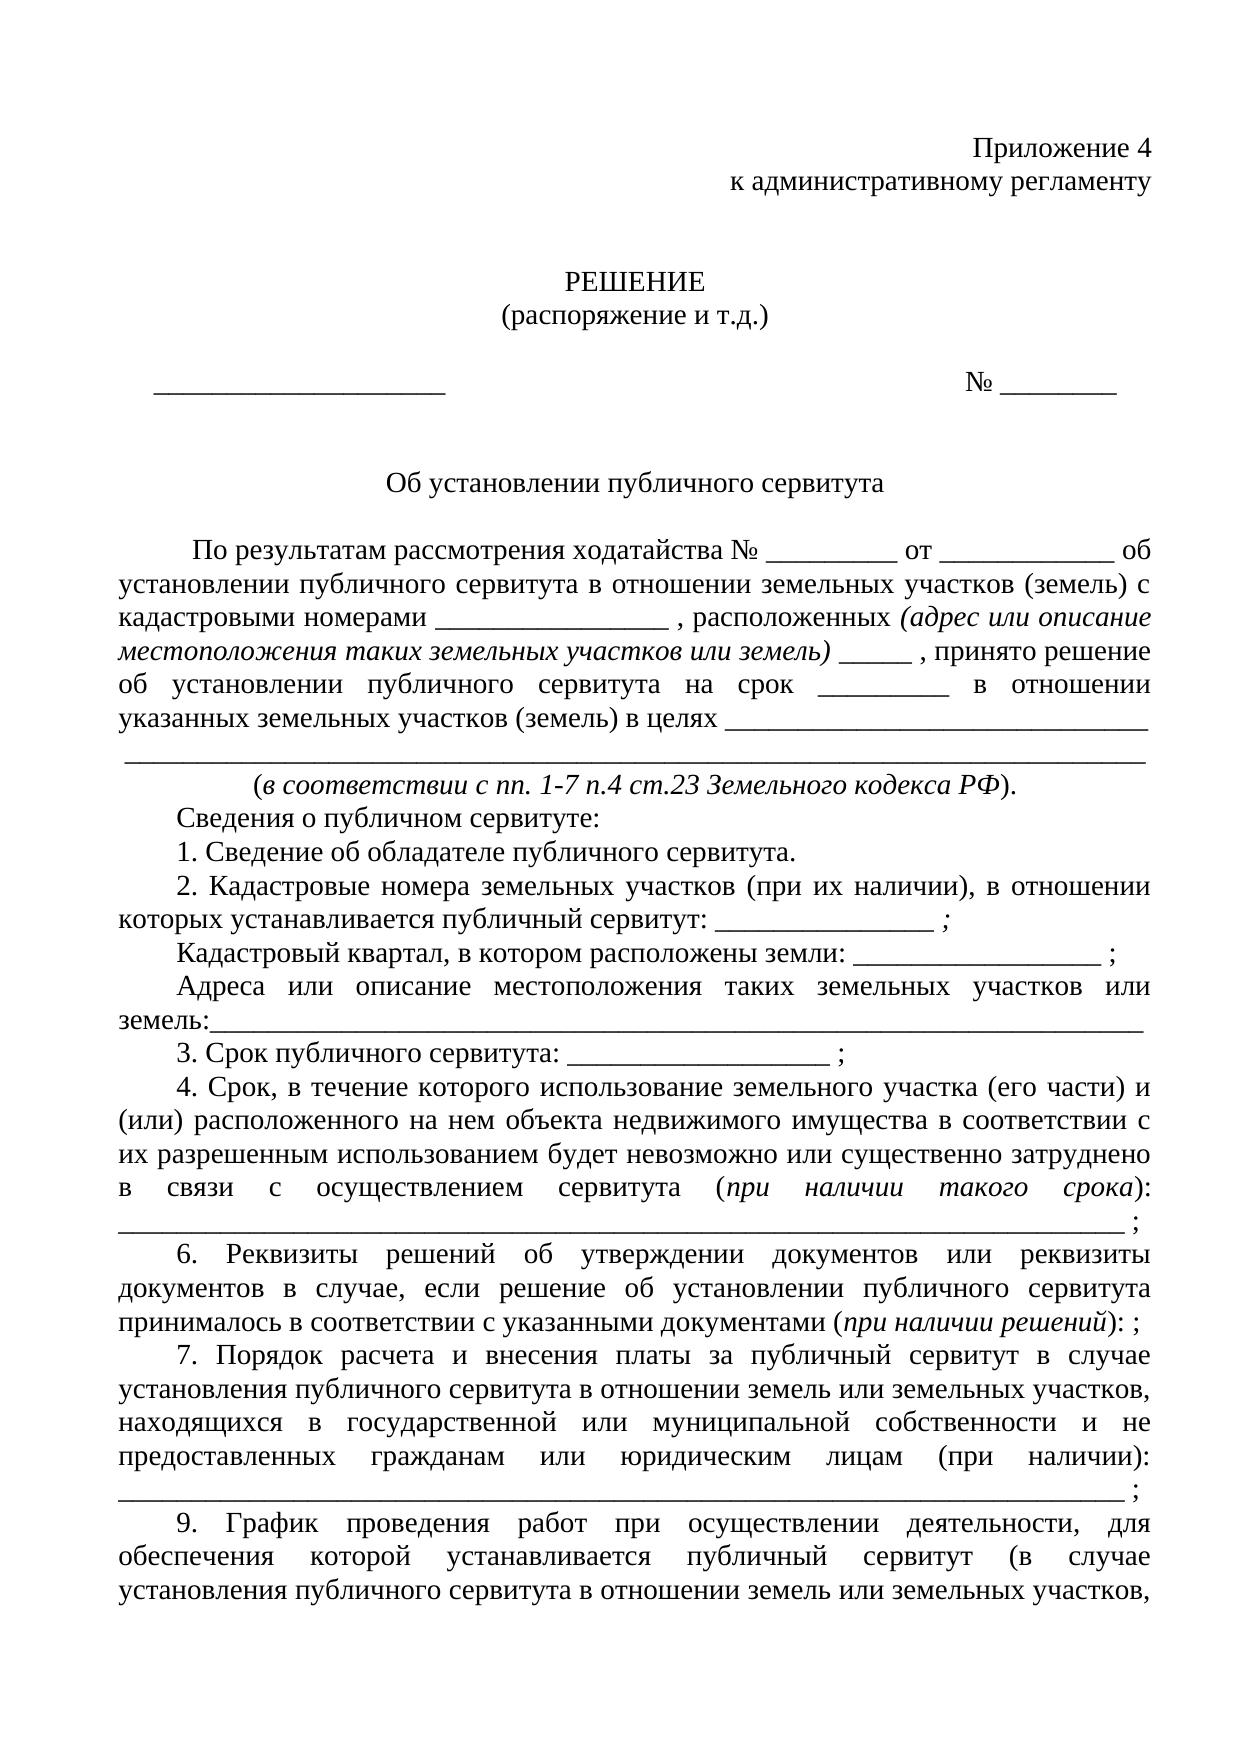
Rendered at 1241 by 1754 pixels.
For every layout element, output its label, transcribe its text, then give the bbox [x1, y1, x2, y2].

text ______________________________________________________________________ (в соответствии с пп. 1-7 п.4 ст.23 Земельного кодекса РФ). [118, 733, 1152, 801]
text к административному регламенту [118, 163, 1152, 197]
text РЕШЕНИЕ [118, 264, 1152, 297]
text Адреса или описание местоположения таких земельных участков или земель:________________________________________________________________ [118, 968, 1152, 1035]
text Приложение 4 [118, 130, 1152, 163]
text Сведения о публичном сервитуте: [118, 801, 1152, 834]
text 7. Порядок расчета и внесения платы за публичный сервитут в случае установления публичного сервитута в отношении земель или земельных участков, находящихся в государственной или муниципальной собственности и не предоставленных гражданам или юридическим лицам (при наличии): _____________________________________________________________________ ; [118, 1337, 1152, 1505]
text (распоряжение и т.д.) [118, 297, 1152, 331]
text ____________________ № ________ [118, 364, 1152, 398]
text 4. Срок, в течение которого использование земельного участка (его части) и (или) расположенного на нем объекта недвижимого имущества в соответствии с их разрешенным использованием будет невозможно или существенно затруднено в связи с осуществлением сервитута (при наличии такого срока): _____________________________________________________________________ ; [118, 1069, 1152, 1237]
text 2. Кадастровые номера земельных участков (при их наличии), в отношении которых устанавливается публичный сервитут: _______________ ; [118, 868, 1152, 935]
text 3. Срок публичного сервитута: __________________ ; [118, 1035, 1152, 1069]
text По результатам рассмотрения ходатайства № _________ от ____________ об установлении публичного сервитута в отношении земельных участков (земель) с кадастровыми номерами ________________ , расположенных (адрес или описание местоположения таких земельных участков или земель) _____ , принято решение об установлении публичного сервитута на срок _________ в отношении указанных земельных участков (земель) в целях _____________________________ [118, 532, 1152, 733]
text Об установлении публичного сервитута [118, 465, 1152, 499]
text 1. Сведение об обладателе публичного сервитута. [118, 834, 1152, 868]
text Кадастровый квартал, в котором расположены земли: _________________ ; [118, 935, 1152, 968]
text 6. Реквизиты решений об утверждении документов или реквизиты документов в случае, если решение об установлении публичного сервитута принималось в соответствии с указанными документами (при наличии решений): ; [118, 1237, 1152, 1337]
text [118, 1505, 1152, 1606]
